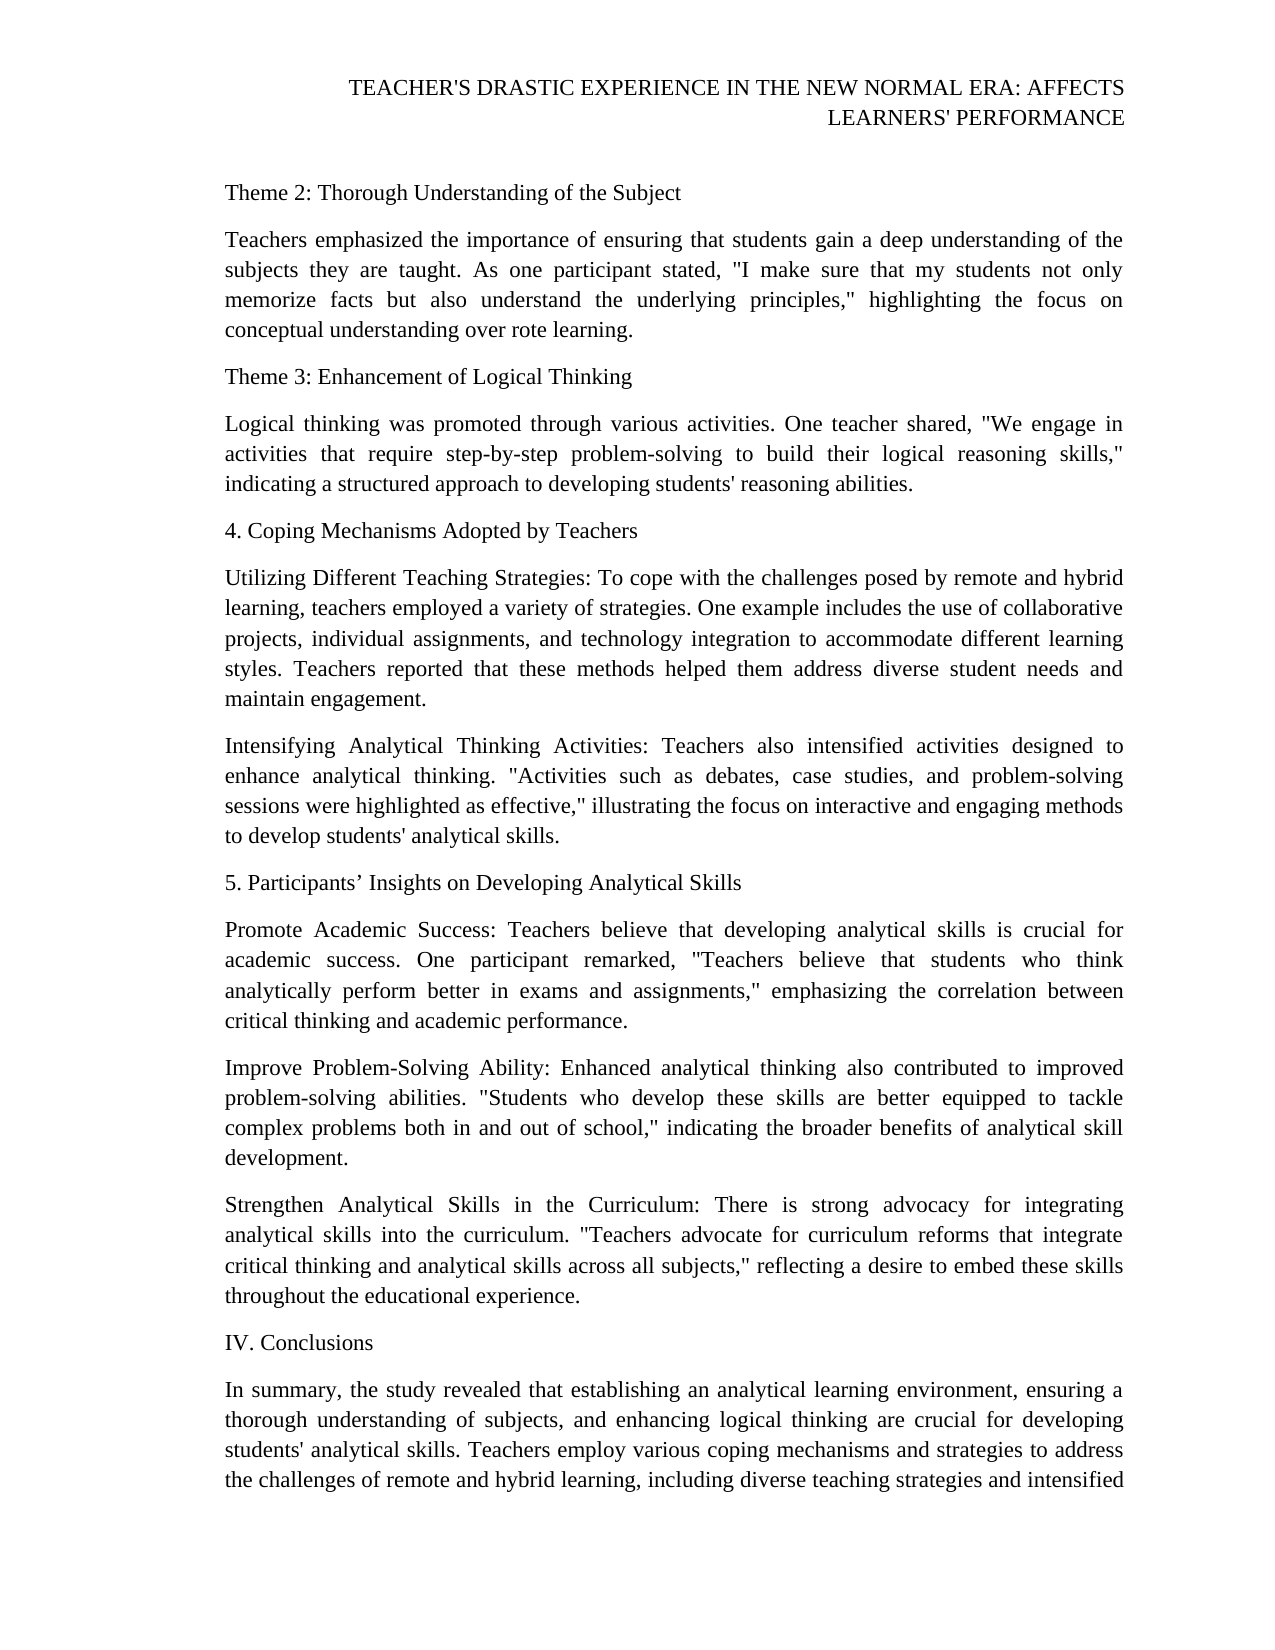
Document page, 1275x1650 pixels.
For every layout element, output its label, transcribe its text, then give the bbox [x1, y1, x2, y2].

text 4. Coping Mechanisms Adopted by Teachers [224, 517, 1125, 544]
text Theme 2: Thorough Understanding of the Subject [224, 179, 1125, 205]
text Theme 3: Enhancement of Logical Thinking [224, 363, 1125, 389]
text 5. Participants’ Insights on Developing Analytical Skills [224, 869, 1125, 896]
text Strengthen Analytical Skills in the Curriculum: There is strong advocacy for integrating analytical skills into the curriculum. "Teachers advocate for curriculum reforms that integrate critical thinking and analytical skills across all subjects," reflecting a desire to embed these skills throughout the educational experience. [224, 1191, 1125, 1308]
text Utilizing Different Teaching Strategies: To cope with the challenges posed by remote and hybrid learning, teachers employed a variety of strategies. One example includes the use of collaborative projects, individual assignments, and technology integration to accommodate different learning styles. Teachers reported that these methods helped them address diverse student needs and maintain engagement. [224, 564, 1125, 711]
text Promote Academic Success: Teachers believe that developing analytical skills is crucial for academic success. One participant remarked, "Teachers believe that students who think analytically perform better in exams and assignments," emphasizing the correlation between critical thinking and academic performance. [224, 916, 1125, 1033]
text Intensifying Analytical Thinking Activities: Teachers also intensified activities designed to enhance analytical thinking. "Activities such as debates, case studies, and problem-solving sessions were highlighted as effective," illustrating the focus on interactive and engaging methods to develop students' analytical skills. [224, 732, 1125, 849]
text Improve Problem-Solving Ability: Enhanced analytical thinking also contributed to improved problem-solving abilities. "Students who develop these skills are better equipped to tackle complex problems both in and out of school," indicating the broader benefits of analytical skill development. [224, 1054, 1125, 1171]
text Teachers emphasized the importance of ensuring that students gain a deep understanding of the subjects they are taught. As one participant stated, "I make sure that my students not only memorize facts but also understand the underlying principles," highlighting the focus on conceptual understanding over rote learning. [224, 226, 1125, 343]
text Logical thinking was promoted through various activities. One teacher shared, "We engage in activities that require step-by-step problem-solving to build their logical reasoning skills," indicating a structured approach to developing students' reasoning abilities. [224, 410, 1125, 497]
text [224, 1376, 1125, 1493]
text IV. Conclusions [224, 1329, 1125, 1355]
